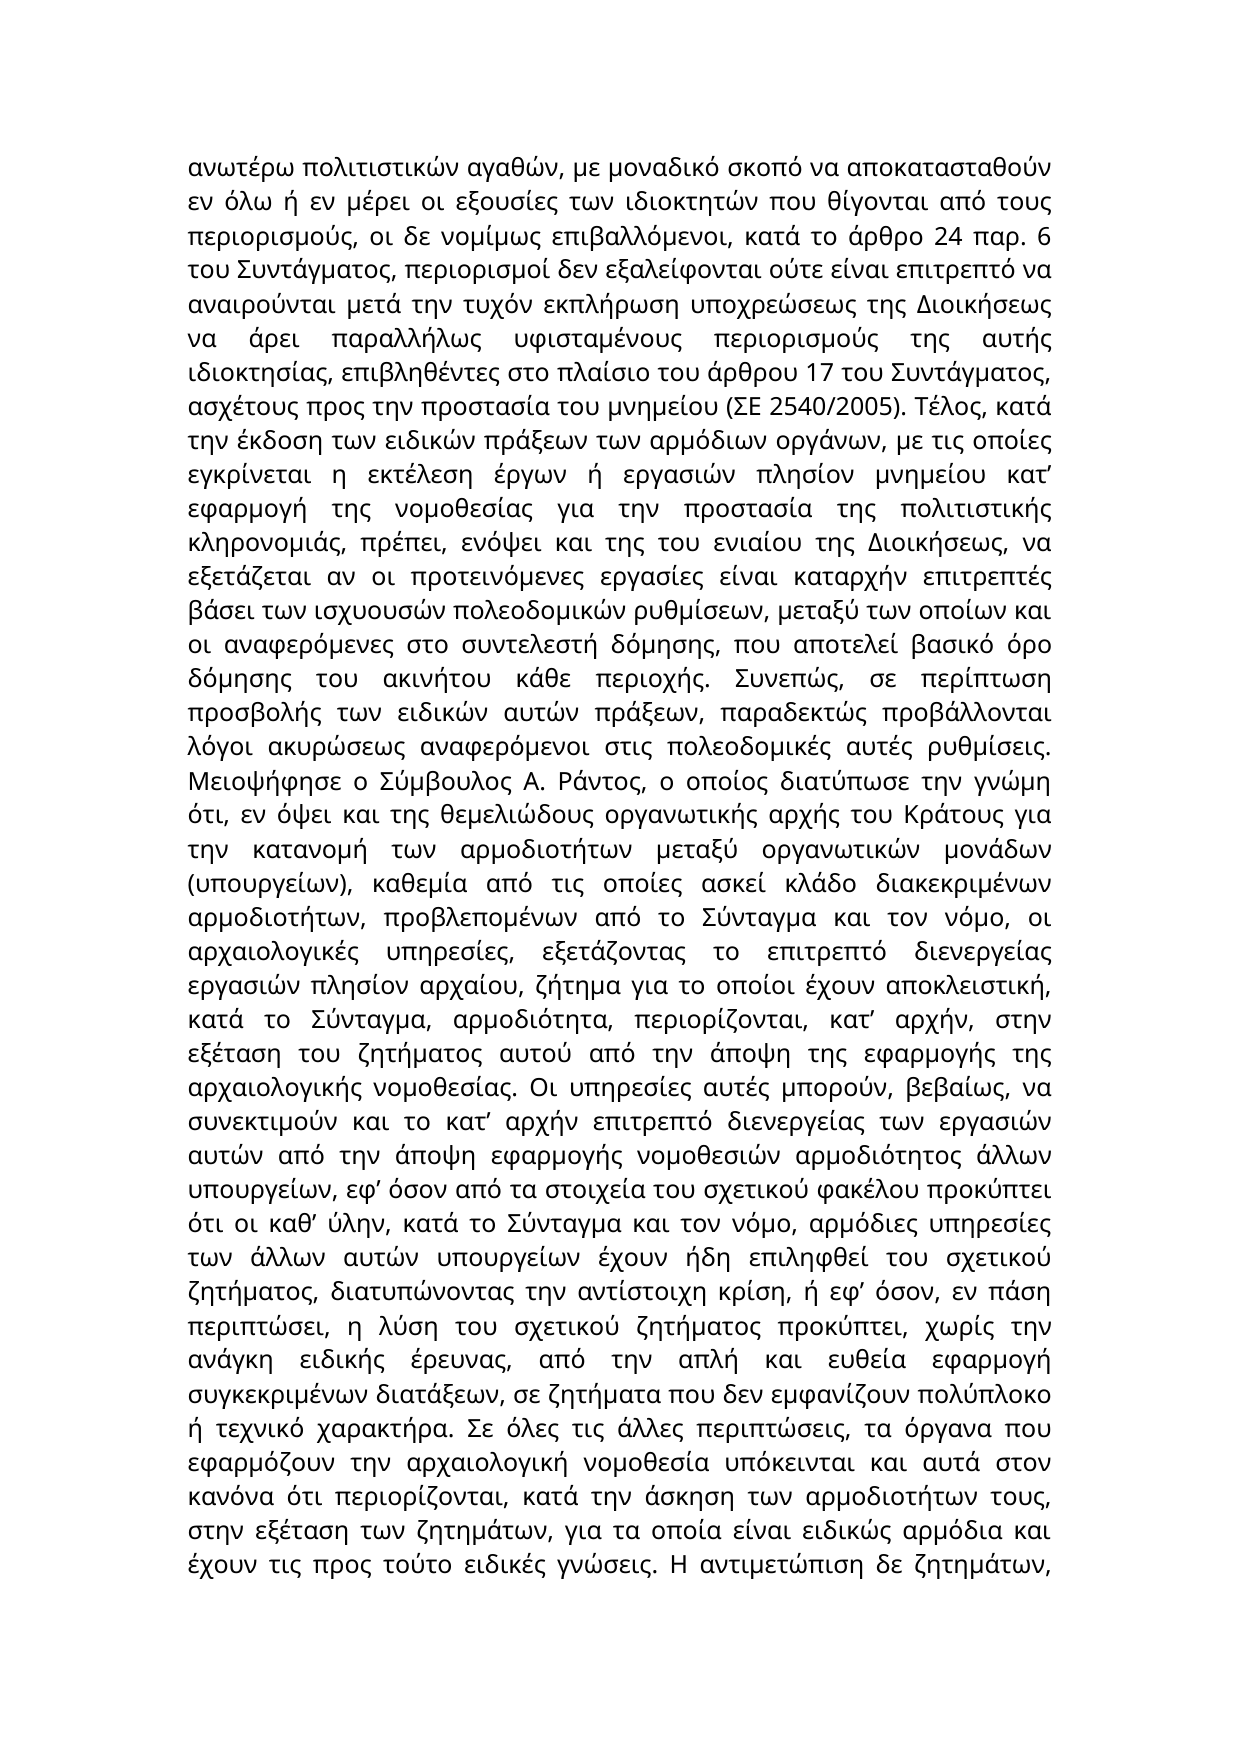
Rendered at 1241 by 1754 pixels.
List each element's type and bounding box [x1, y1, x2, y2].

text [187, 150, 1053, 1581]
